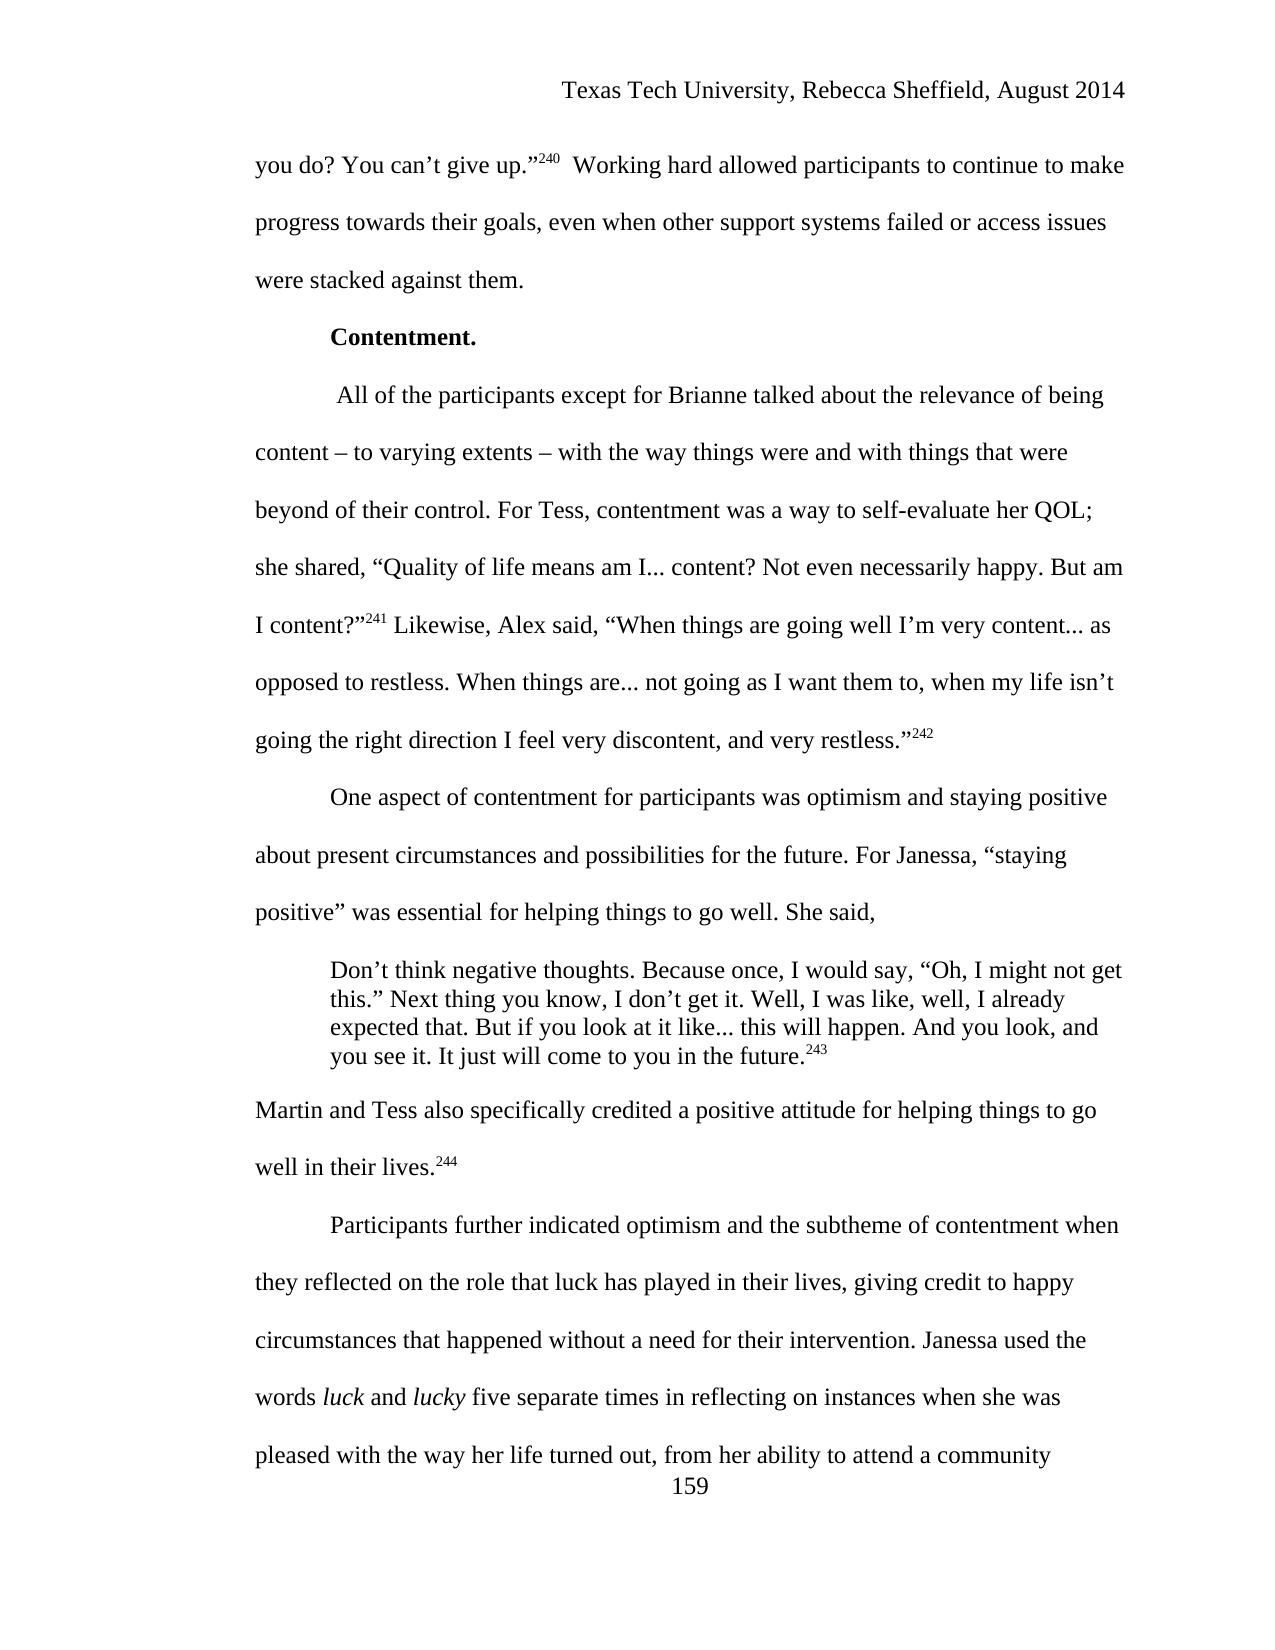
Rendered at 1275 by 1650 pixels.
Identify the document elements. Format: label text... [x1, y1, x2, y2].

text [255, 1210, 1125, 1469]
text Martin and Tess also specifically credited a positive attitude for helping things to go well in their lives. [255, 1095, 1125, 1181]
text One aspect of contentment for participants was optimism and staying positive about present circumstances and possibilities for the future. For Janessa, “staying positive” was essential for helping things to go well. She said, [255, 782, 1125, 926]
subtitle Contentment. [255, 322, 1125, 351]
text All of the participants except for Brianne talked about the relevance of being content – to varying extents – with the way things were and with things that were beyond of their control. For Tess, contentment was a way to self-evaluate her QOL; she shared, “Quality of life means am I... content? Not even necessarily happy. But am I content?” Likewise, Alex said, “When things are going well I’m very content... as opposed to restless. When things are... not going as I want them to, when my life isn’t going the right direction I feel very discontent, and very restless.” [255, 380, 1125, 754]
text Don’t think negative thoughts. Because once, I would say, “Oh, I might not get this.” Next thing you know, I don’t get it. Well, I was like, well, I already expected that. But if you look at it like... this will happen. And you look, and you see it. It just will come to you in the future. [330, 955, 1125, 1070]
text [255, 150, 1125, 294]
